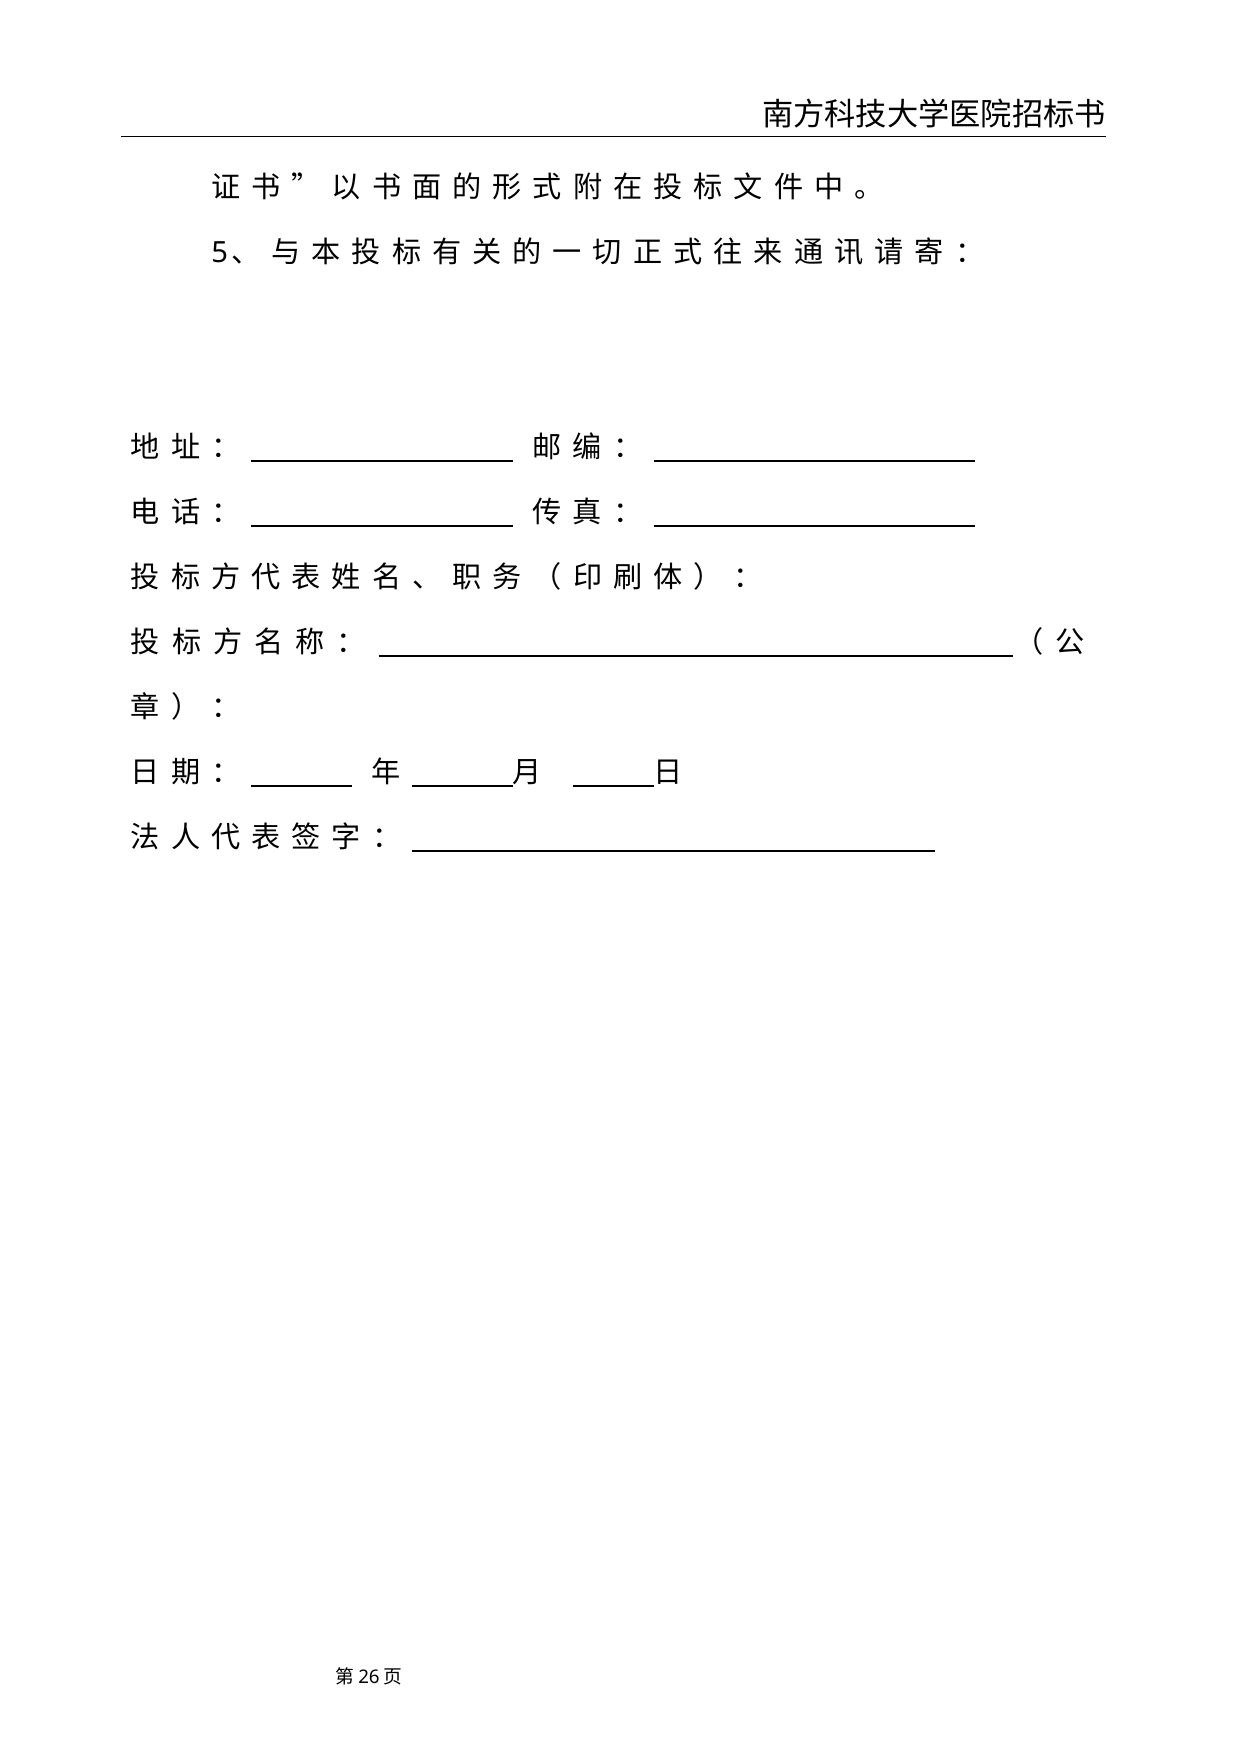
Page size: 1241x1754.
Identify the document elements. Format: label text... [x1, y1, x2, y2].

text 地址： 邮编： [131, 412, 1096, 477]
text 投标方名称： （公章）： [131, 607, 1096, 737]
text 日期： 年 月 日 [131, 737, 1096, 802]
text 投标方代表姓名、职务（印刷体）： [131, 542, 1096, 607]
text 电话： 传真： [131, 477, 1096, 542]
text 法人代表签字： [131, 802, 1096, 867]
text 5、与本投标有关的一切正式往来通讯请寄： [193, 217, 1096, 282]
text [193, 152, 1096, 217]
